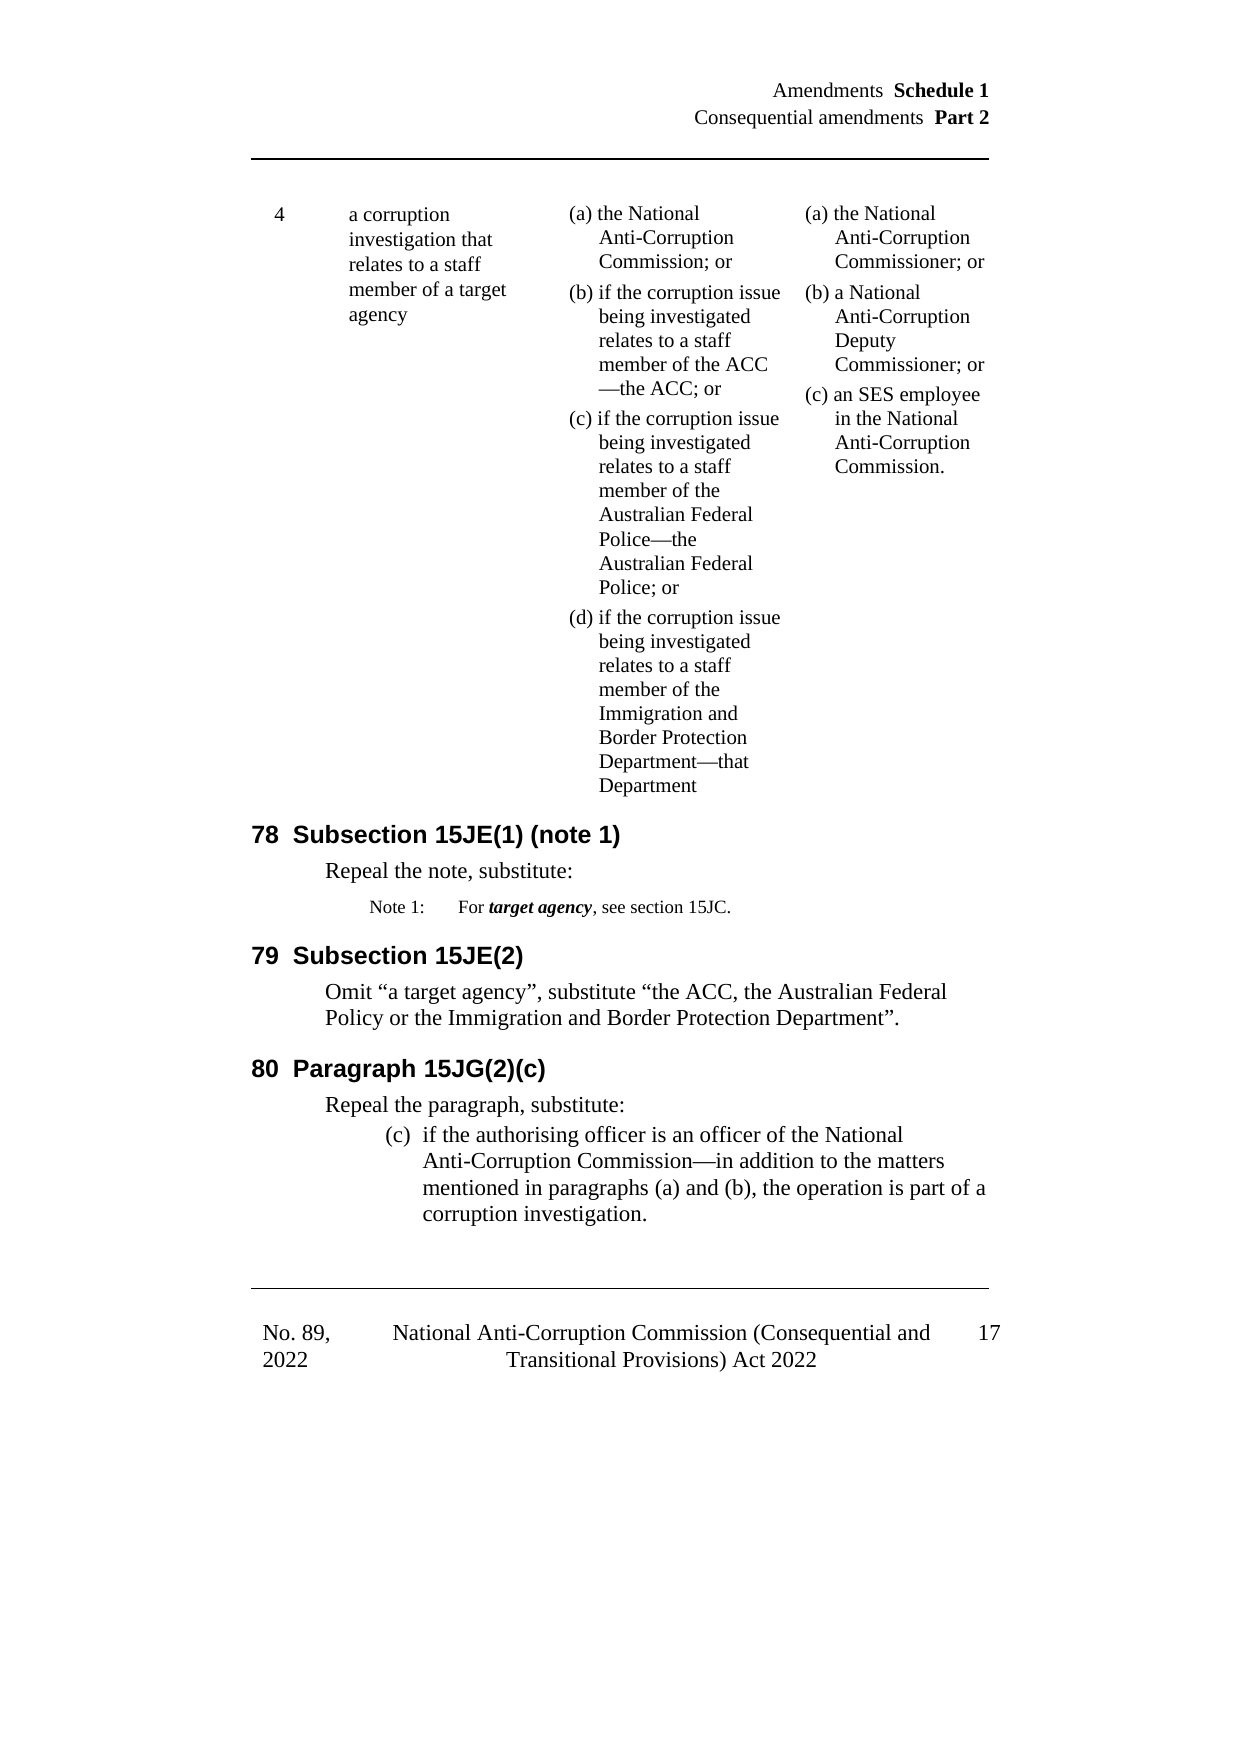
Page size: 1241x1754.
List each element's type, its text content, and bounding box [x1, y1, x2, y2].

text 80 Paragraph 15JG(2)(c) [251, 1054, 989, 1082]
text Repeal the paragraph, substitute: [325, 1091, 989, 1117]
text Repeal the note, substitute: [325, 857, 989, 884]
table_header (a) the National Anti-Corruption Commissioner; or (b) a National Anti-Corruption Deputy Commissioner; or (c) an SES employee in the National Anti-Corruption Commission. [794, 195, 1001, 797]
table_header (a) the National Anti-Corruption Commission; or (b) if the corruption issue being investigated relates to a staff member of the ACC—the ACC; or (c) if the corruption issue being investigated relates to a staff member of the Australian Federal Police—the Australian Federal Police; or (d) if the corruption issue being investigated relates to a staff member of the Immigration and Border Protection Department—that Department [558, 195, 794, 797]
table_header a corruption investigation that relates to a staff member of a target agency [337, 195, 558, 797]
table_header 4 [263, 195, 337, 797]
text 79 Subsection 15JE(2) [251, 941, 989, 970]
text (c) if the authorising officer is an officer of the National Anti-Corruption Commission—in addition to the matters mentioned in paragraphs (a) and (b), the operation is part of a corruption investigation. [251, 1121, 989, 1227]
text Omit “a target agency”, substitute “the ACC, the Australian Federal Policy or the Immigration and Border Protection Department”. [325, 978, 989, 1031]
text 78 Subsection 15JE(1) (note 1) [251, 820, 989, 849]
text Note 1: For target agency, see section 15JC. [369, 896, 989, 918]
